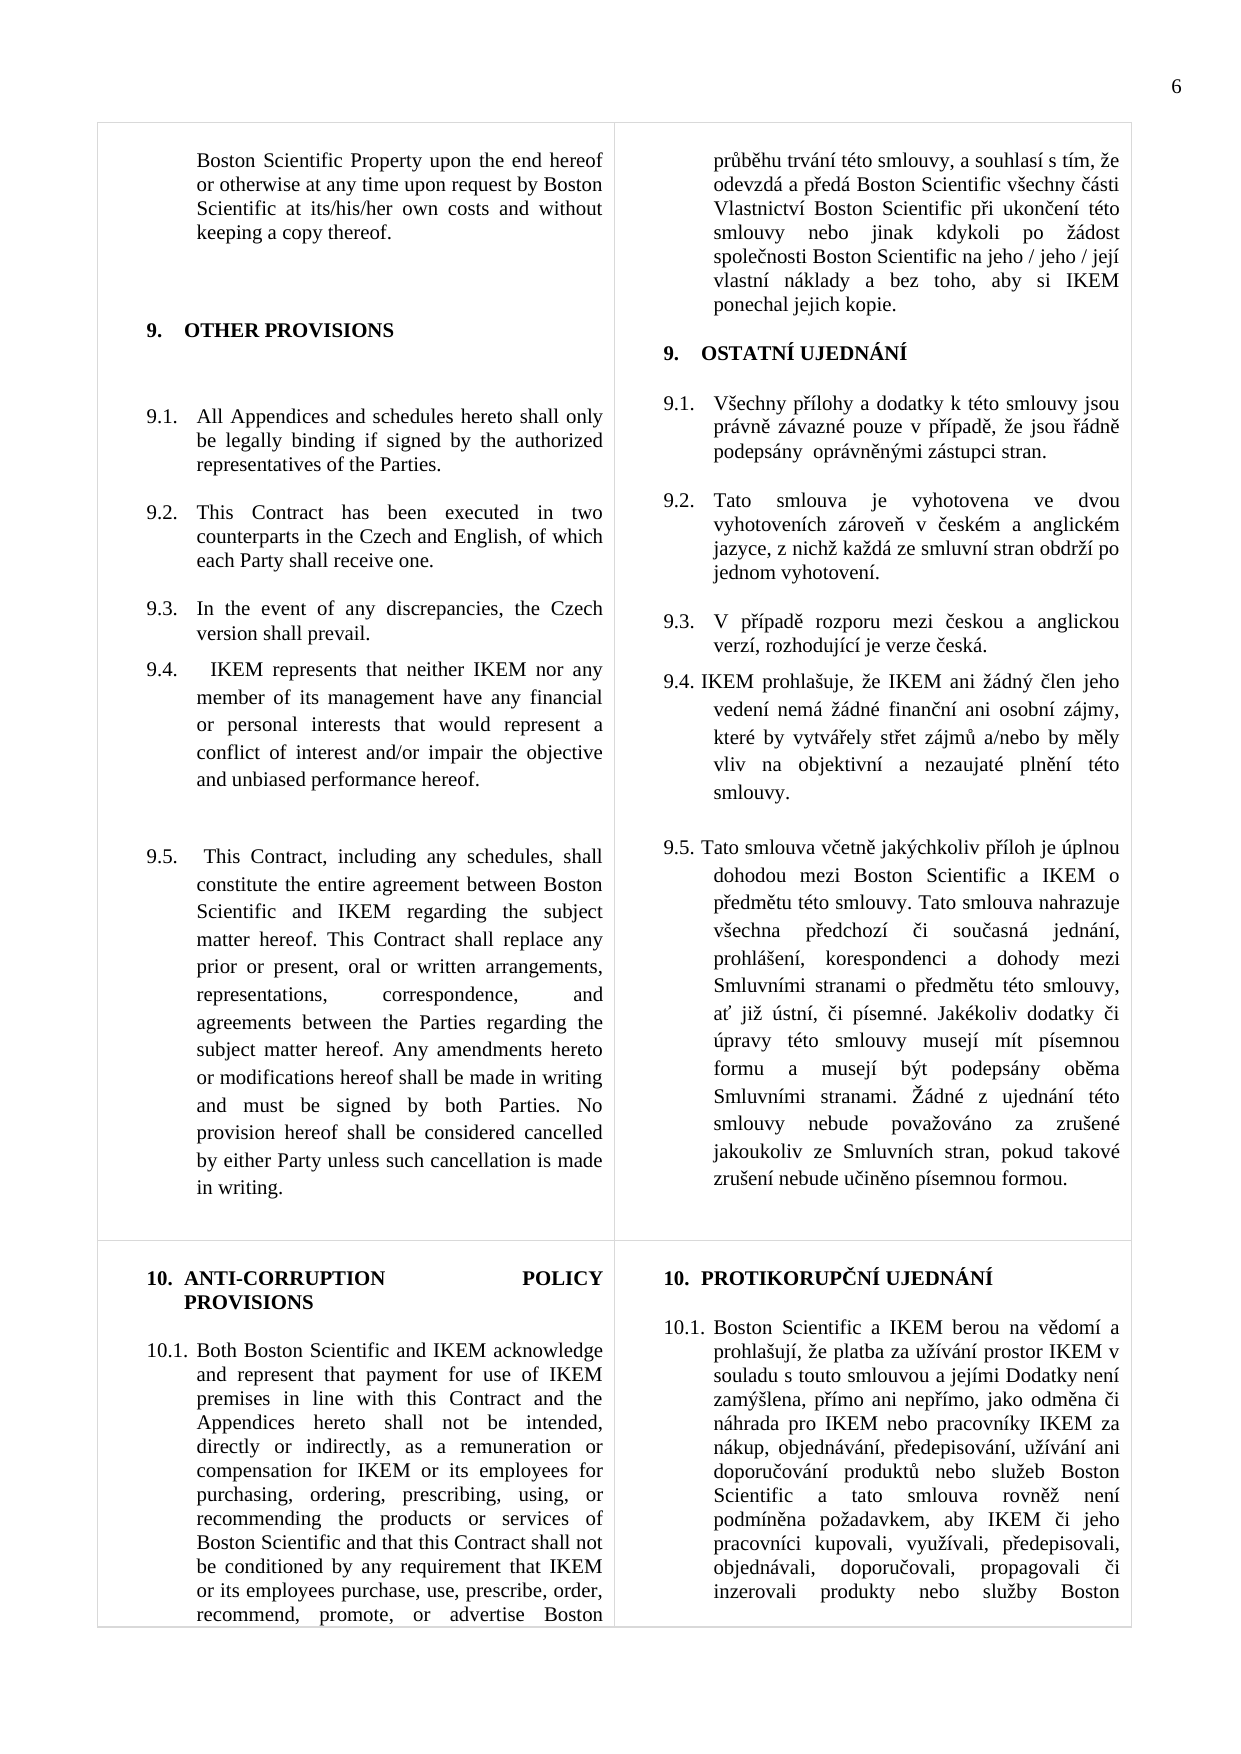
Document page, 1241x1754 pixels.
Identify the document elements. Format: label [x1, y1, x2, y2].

table_cell [98, 123, 614, 1239]
table_cell [615, 1241, 1131, 1626]
table_cell [615, 123, 1131, 1239]
table_cell [98, 1241, 614, 1626]
